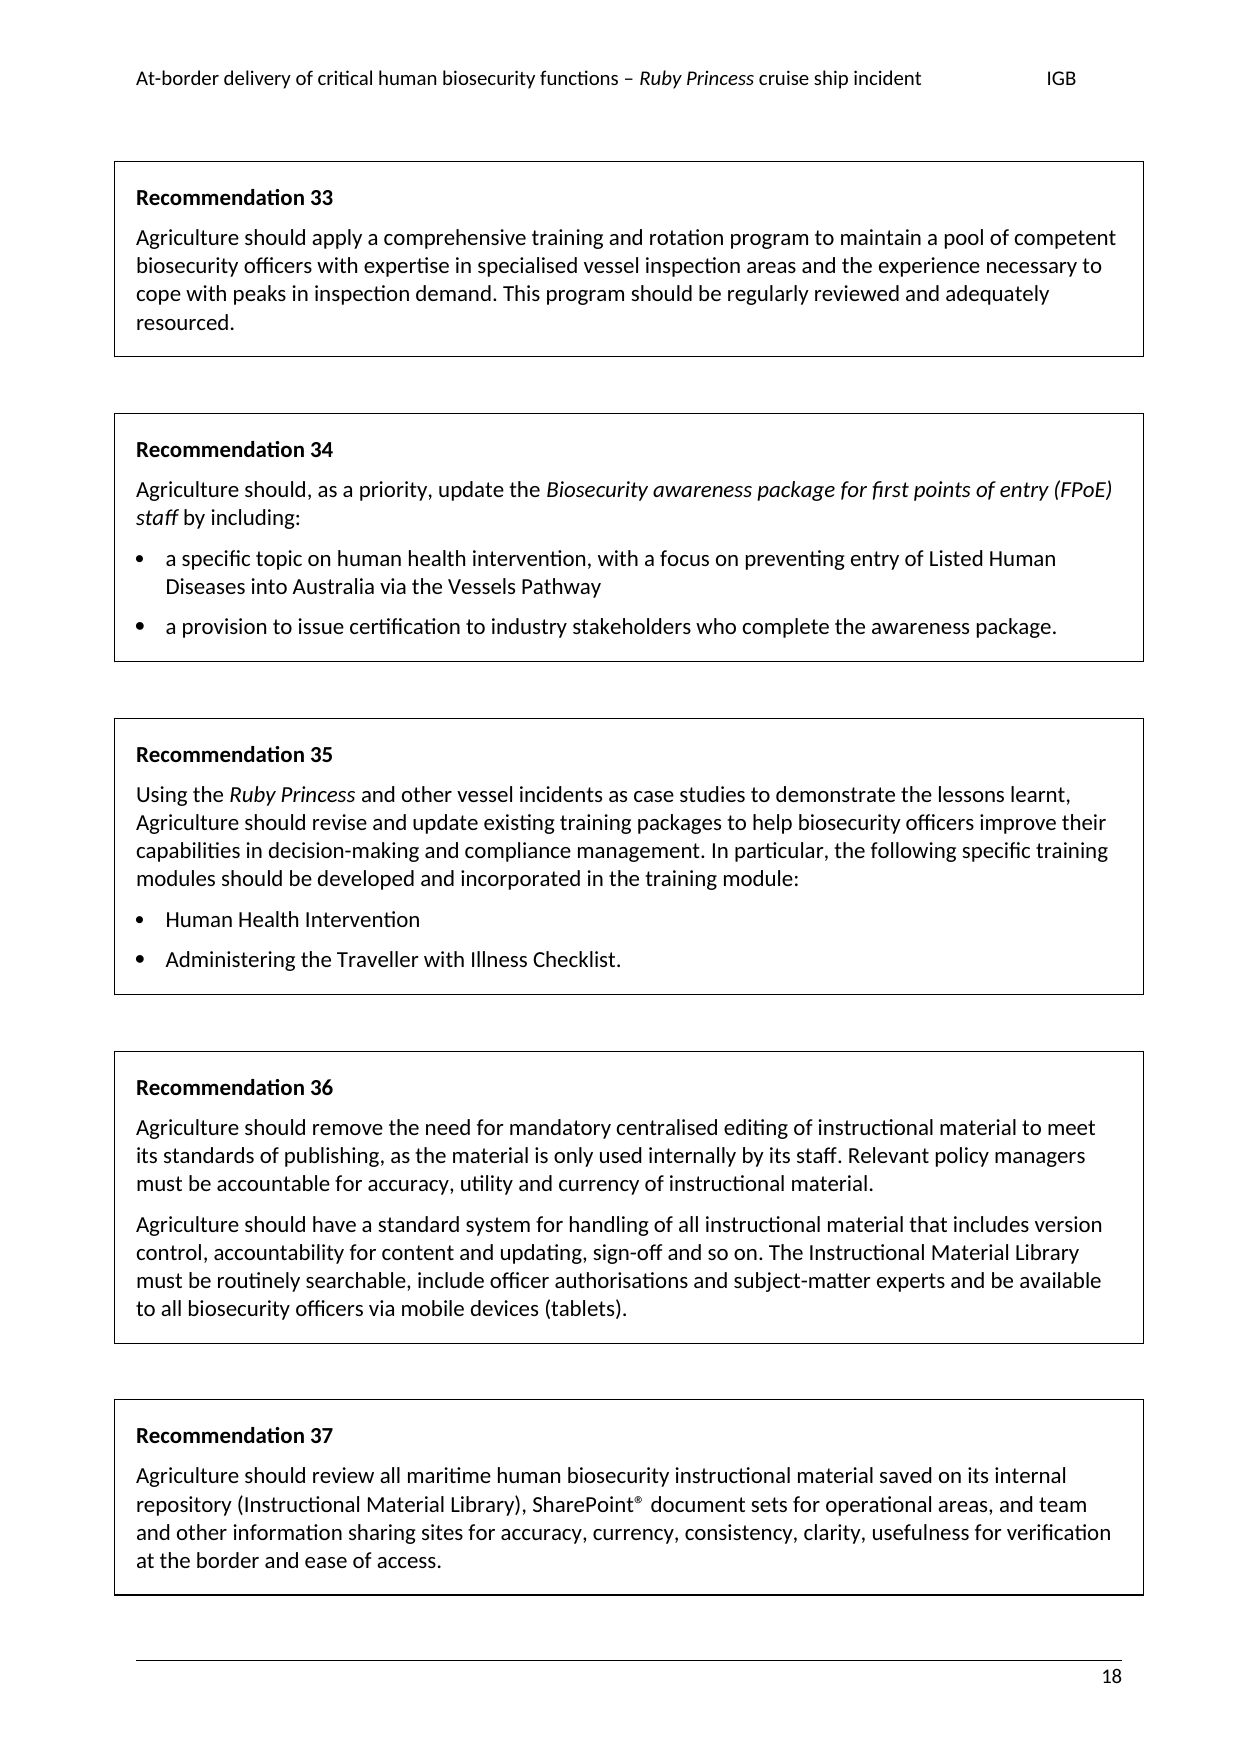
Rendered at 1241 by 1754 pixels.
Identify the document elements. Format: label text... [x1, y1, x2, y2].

text Recommendation 35 [115, 719, 1143, 758]
text Recommendation 34 [115, 414, 1143, 453]
text Agriculture should remove the need for mandatory centralised editing of instructional material to meet its standards of publishing, as the material is only used internally by its staff. Relevant policy managers must be accountable for accuracy, utility and currency of instructional material. [115, 1091, 1143, 1188]
text Administering the Traveller with Illness Checklist. [115, 923, 1143, 994]
text Recommendation 37 [115, 1400, 1143, 1440]
text Agriculture should have a standard system for handling of all instructional material that includes version control, accountability for content and updating, sign-off and so on. The Instructional Material Library must be routinely searchable, include officer authorisations and subject-matter experts and be available to all biosecurity officers via mobile devices (tablets). [115, 1188, 1143, 1343]
text Recommendation 36 [115, 1052, 1143, 1091]
text Agriculture should review all maritime human biosecurity instructional material saved on its internal repository (Instructional Material Library), SharePoint® document sets for operational areas, and team and other information sharing sites for accuracy, currency, consistency, clarity, usefulness for verification at the border and ease of access. [115, 1440, 1143, 1594]
text a specific topic on human health intervention, with a focus on preventing entry of Listed Human Diseases into Australia via the Vessels Pathway [115, 522, 1143, 591]
text Using the Ruby Princess and other vessel incidents as case studies to demonstrate the lessons learnt, Agriculture should revise and update existing training packages to help biosecurity officers improve their capabilities in decision-making and compliance management. In particular, the following specific training modules should be developed and incorporated in the training module: [115, 758, 1143, 883]
text a provision to issue certification to industry stakeholders who complete the awareness package. [115, 591, 1143, 661]
text Human Health Intervention [115, 883, 1143, 923]
text Recommendation 33 [115, 162, 1143, 202]
text Agriculture should, as a priority, update the Biosecurity awareness package for first points of entry (FPoE) staff by including: [115, 453, 1143, 522]
text Agriculture should apply a comprehensive training and rotation program to maintain a pool of competent biosecurity officers with expertise in specialised vessel inspection areas and the experience necessary to cope with peaks in inspection demand. This program should be regularly reviewed and adequately resourced. [115, 202, 1143, 356]
